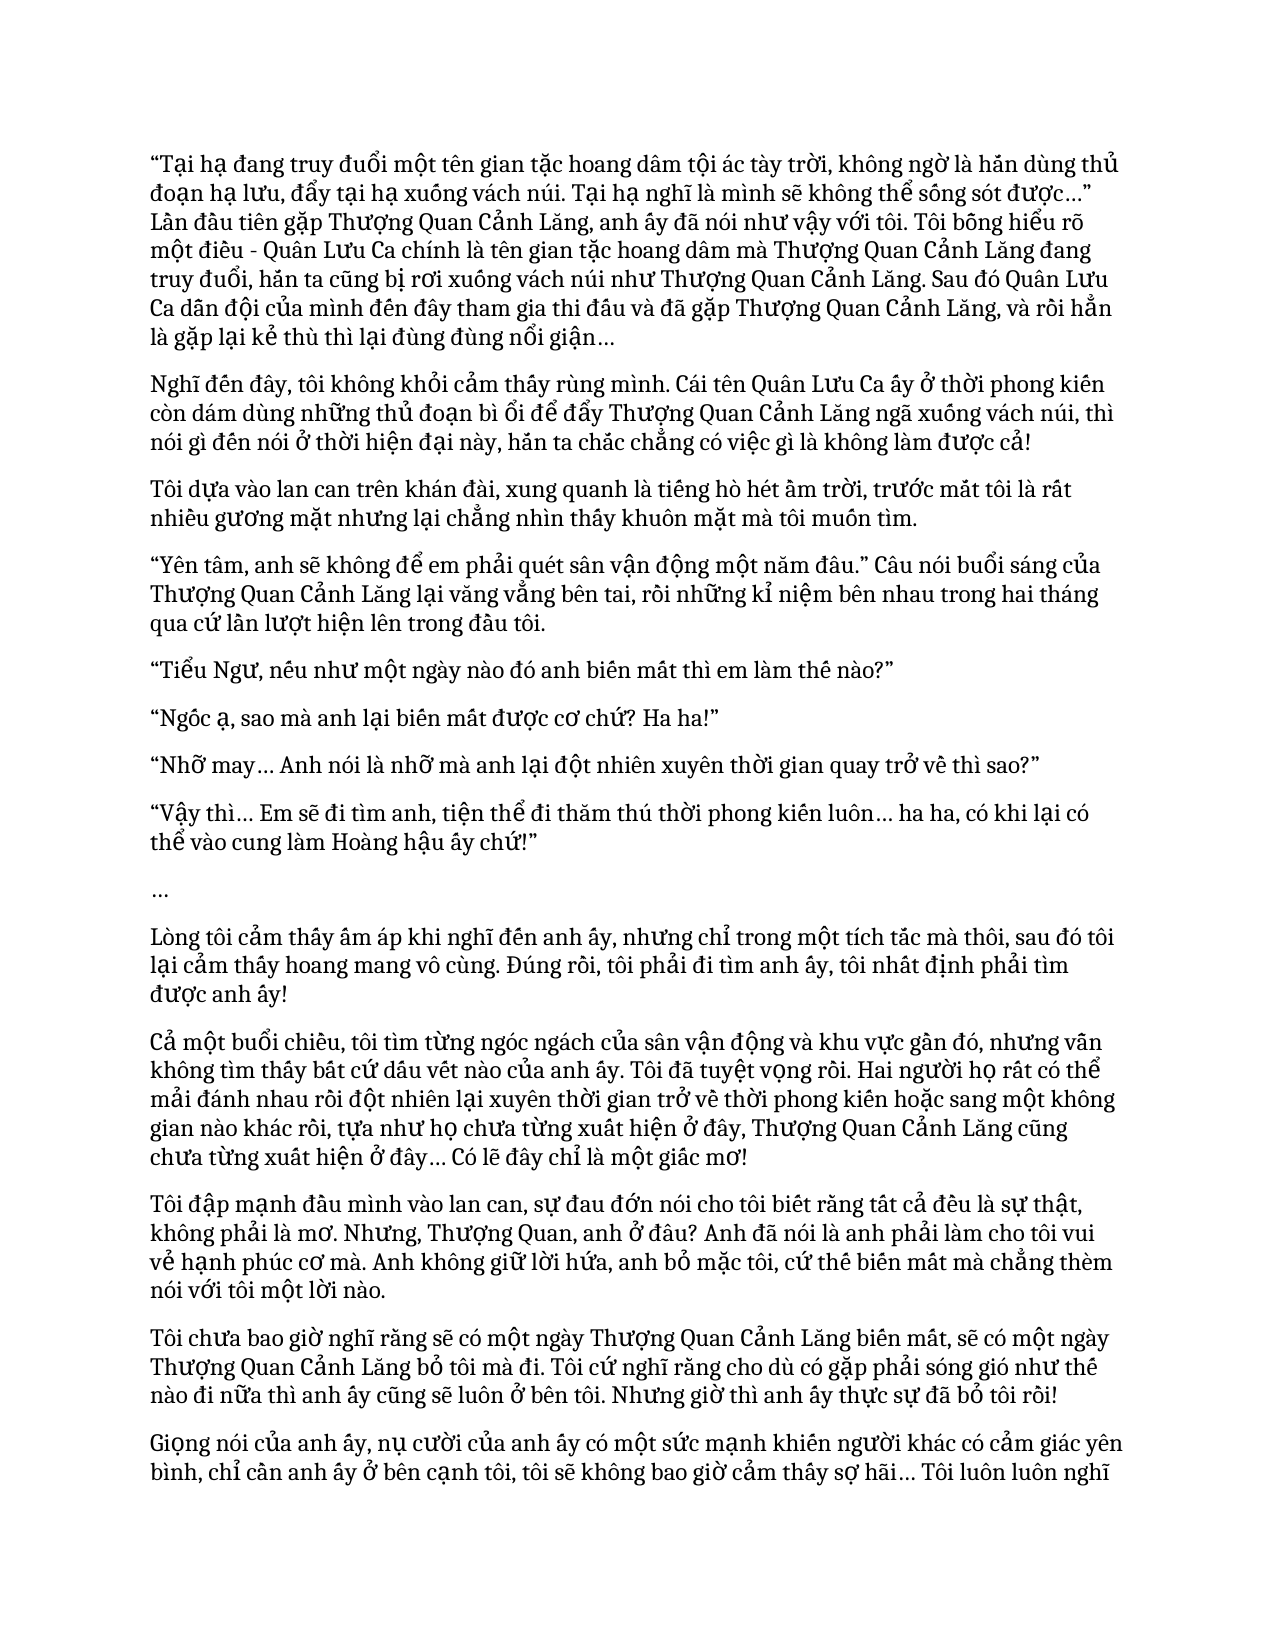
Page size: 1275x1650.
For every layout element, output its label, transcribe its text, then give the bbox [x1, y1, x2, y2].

text Lòng tôi cảm thấy ấm áp khi nghĩ đến anh ấy, nhưng chỉ trong một tích tắc mà thôi, sau đó tôi lại cảm thấy hoang mang vô cùng. Đúng rồi, tôi phải đi tìm anh ấy, tôi nhất định phải tìm được anh ấy! [150, 922, 1125, 1009]
text “Ngốc ạ, sao mà anh lại biến mất được cơ chứ? Ha ha!” [150, 704, 1125, 732]
text … [150, 875, 1125, 904]
text Tôi chưa bao giờ nghĩ rằng sẽ có một ngày Thượng Quan Cảnh Lăng biến mất, sẽ có một ngày Thượng Quan Cảnh Lăng bỏ tôi mà đi. Tôi cứ nghĩ rằng cho dù có gặp phải sóng gió như thế nào đi nữa thì anh ấy cũng sẽ luôn ở bên tôi. Nhưng giờ thì anh ấy thực sự đã bỏ tôi rồi! [150, 1324, 1125, 1410]
text Tôi đập mạnh đầu mình vào lan can, sự đau đớn nói cho tôi biết rằng tất cả đều là sự thật, không phải là mơ. Nhưng, Thượng Quan, anh ở đâu? Anh đã nói là anh phải làm cho tôi vui vẻ hạnh phúc cơ mà. Anh không giữ lời hứa, anh bỏ mặc tôi, cứ thế biến mất mà chẳng thèm nói với tôi một lời nào. [150, 1190, 1125, 1305]
text Tôi dựa vào lan can trên khán đài, xung quanh là tiếng hò hét ầm trời, trước mắt tôi là rất nhiều gương mặt nhưng lại chẳng nhìn thấy khuôn mặt mà tôi muốn tìm. [150, 475, 1125, 532]
text “Vậy thì… Em sẽ đi tìm anh, tiện thể đi thăm thú thời phong kiến luôn… ha ha, có khi lại có thể vào cung làm Hoàng hậu ấy chứ!” [150, 799, 1125, 856]
text “Yên tâm, anh sẽ không để em phải quét sân vận động một năm đâu.” Câu nói buổi sáng của Thượng Quan Cảnh Lăng lại văng vẳng bên tai, rồi những kỉ niệm bên nhau trong hai tháng qua cứ lần lượt hiện lên trong đầu tôi. [150, 551, 1125, 637]
text Nghĩ đến đây, tôi không khỏi cảm thấy rùng mình. Cái tên Quân Lưu Ca ấy ở thời phong kiến còn dám dùng những thủ đoạn bì ổi để đẩy Thượng Quan Cảnh Lăng ngã xuống vách núi, thì nói gì đến nói ở thời hiện đại này, hắn ta chắc chẳng có việc gì là không làm được cả! [150, 370, 1125, 456]
text Cả một buổi chiều, tôi tìm từng ngóc ngách của sân vận động và khu vực gần đó, nhưng vẫn không tìm thấy bất cứ dấu vết nào của anh ấy. Tôi đã tuyệt vọng rồi. Hai người họ rất có thể mải đánh nhau rồi đột nhiên lại xuyên thời gi­an trở về thời phong kiến hoặc sang một không gi­an nào khác rồi, tựa như họ chưa từng xuất hiện ở đây, Thượng Quan Cảnh Lăng cũng chưa từng xuất hiện ở đây… Có lẽ đây chỉ là một giấc mơ! [150, 1027, 1125, 1171]
text “Nhỡ may… Anh nói là nhỡ mà anh lại đột nhiên xuyên thời gi­an quay trở về thì sao?” [150, 751, 1125, 780]
text “Tiểu Ngư, nếu như một ngày nào đó anh biến mất thì em làm thế nào?” [150, 656, 1125, 685]
text “Tại hạ đang truy đuổi một tên gi­an tặc hoang dâm tội ác tày trời, không ngờ là hắn dùng thủ đoạn hạ lưu, đẩy tại hạ xuống vách núi. Tại hạ nghĩ là mình sẽ không thể sống sót được…” Lần đầu tiên gặp Thượng Quan Cảnh Lăng, anh ấy đã nói như vậy với tôi. Tôi bỗng hiểu rõ một điều - Quân Lưu Ca chính là tên gi­an tặc hoang dâm mà Thượng Quan Cảnh Lăng đang truy đuổi, hắn ta cũng bị rơi xuống vách núi như Thượng Quan Cảnh Lăng. Sau đó Quân Lưu Ca dẫn đội của mình đến đây tham gia thi đấu và đã gặp Thượng Quan Cảnh Lăng, và rồi hẳn là gặp lại kẻ thù thì lại đùng đùng nổi giận… [150, 150, 1125, 351]
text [150, 1429, 1125, 1486]
